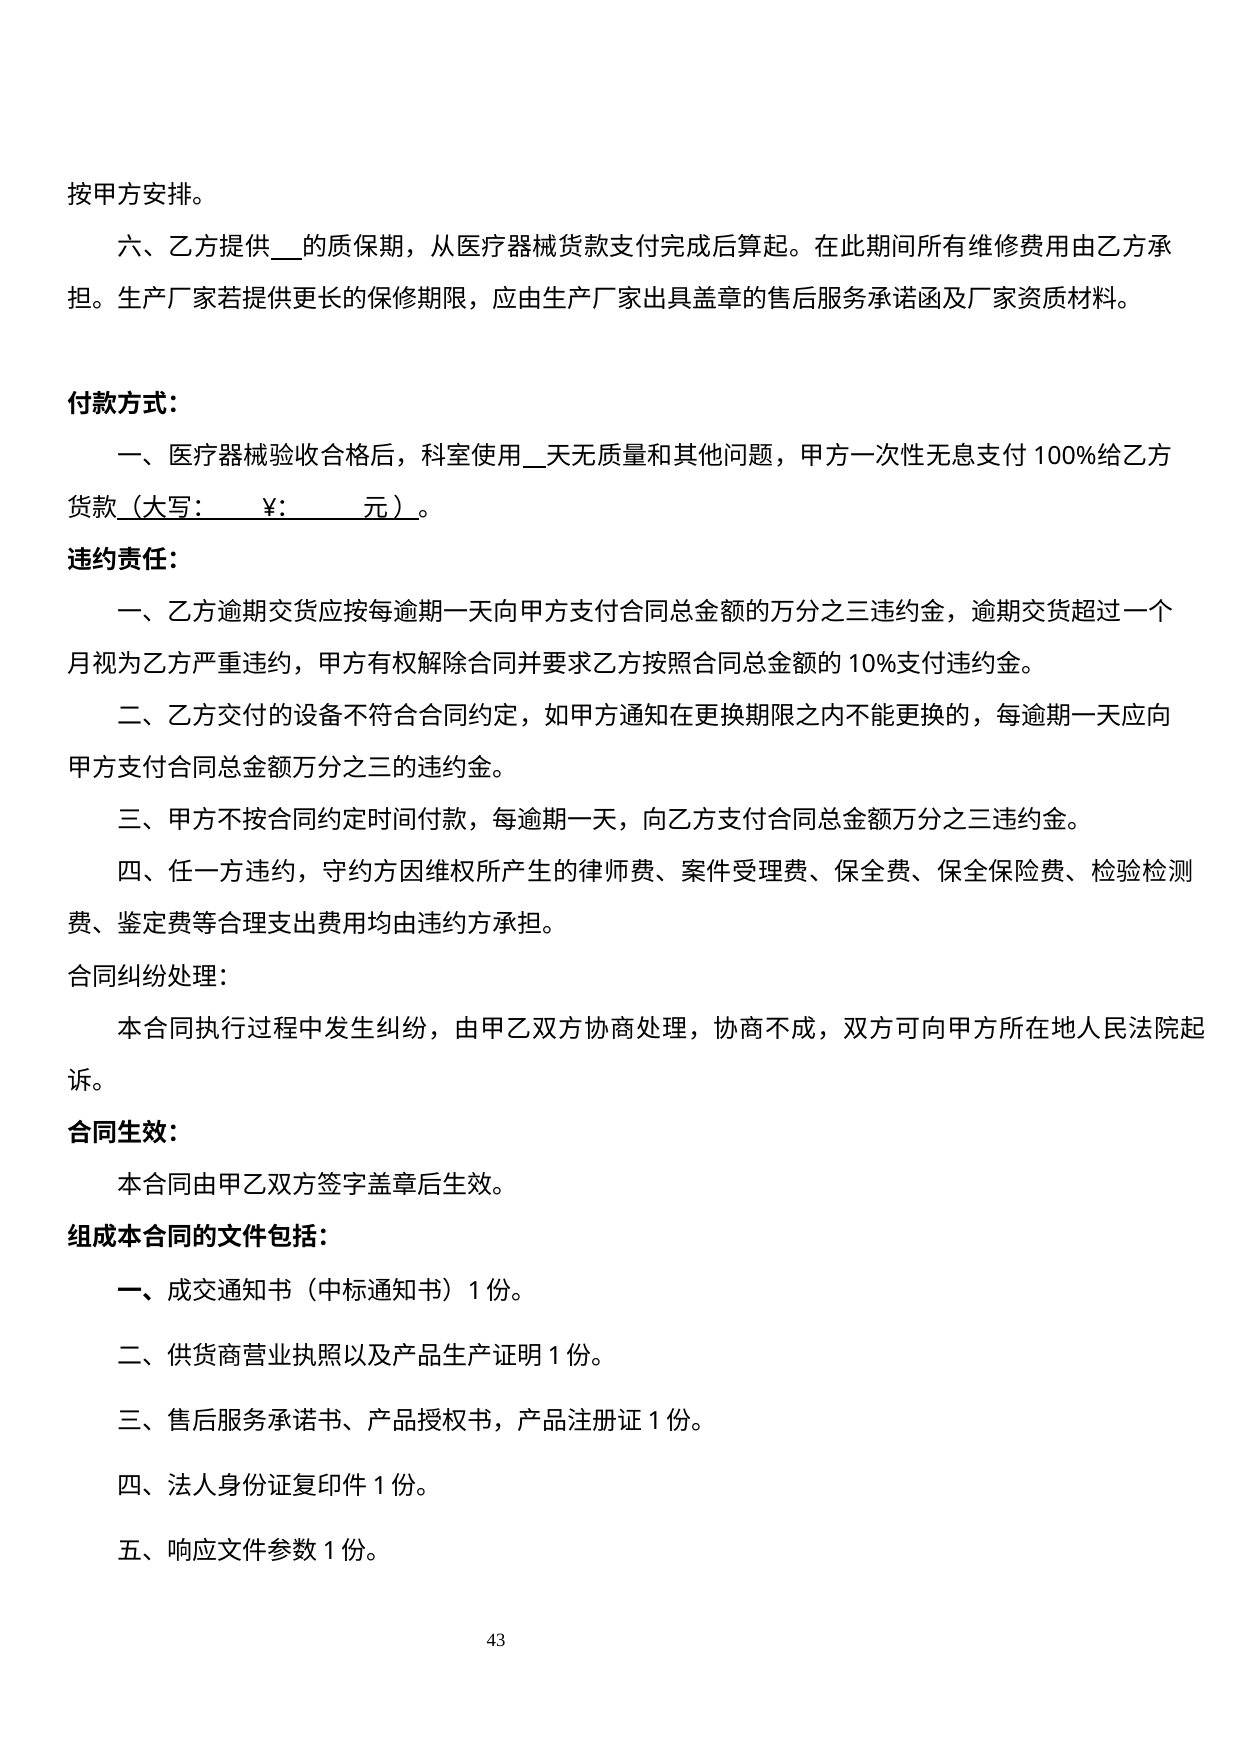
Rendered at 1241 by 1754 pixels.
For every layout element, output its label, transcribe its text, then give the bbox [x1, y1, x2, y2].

text 合同生效： [67, 1099, 1206, 1152]
list 成交通知书（中标通知书）1份。 [67, 1256, 1206, 1321]
text 六、乙方提供 的质保期，从医疗器械货款支付完成后算起。在此期间所有维修费用由乙方承担。生产厂家若提供更长的保修期限，应由生产厂家出具盖章的售后服务承诺函及厂家资质材料。 [67, 214, 1173, 318]
text 四、任一方违约，守约方因维权所产生的律师费、案件受理费、保全费、保全保险费、检验检测费、鉴定费等合理支出费用均由违约方承担。 [67, 839, 1194, 943]
text 本合同执行过程中发生纠纷，由甲乙双方协商处理，协商不成，双方可向甲方所在地人民法院起诉。 [67, 995, 1206, 1099]
text 二、乙方交付的设备不符合合同约定，如甲方通知在更换期限之内不能更换的，每逾期一天应向甲方支付合同总金额万分之三的违约金。 [67, 683, 1173, 787]
text 一、乙方逾期交货应按每逾期一天向甲方支付合同总金额的万分之三违约金，逾期交货超过一个月视为乙方严重违约，甲方有权解除合同并要求乙方按照合同总金额的10%支付违约金。 [67, 579, 1173, 683]
text 合同纠纷处理： [67, 943, 1206, 995]
text 付款方式： [67, 370, 1206, 422]
text 违约责任： [67, 527, 1206, 579]
text 一、医疗器械验收合格后，科室使用 天无质量和其他问题，甲方一次性无息支付100%给乙方货款（大写： ¥： 元 ）。 [67, 422, 1173, 527]
text 组成本合同的文件包括： [67, 1204, 1206, 1256]
text 五、响应文件参数1份。 [67, 1516, 1206, 1581]
text 三、售后服务承诺书、产品授权书，产品注册证1份。 [67, 1386, 1206, 1451]
text 四、法人身份证复印件1份。 [67, 1451, 1206, 1516]
text 二、供货商营业执照以及产品生产证明1份。 [67, 1321, 1206, 1386]
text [67, 162, 1173, 214]
text 本合同由甲乙双方签字盖章后生效。 [67, 1152, 1206, 1204]
text 三、甲方不按合同约定时间付款，每逾期一天，向乙方支付合同总金额万分之三违约金。 [67, 787, 1206, 839]
